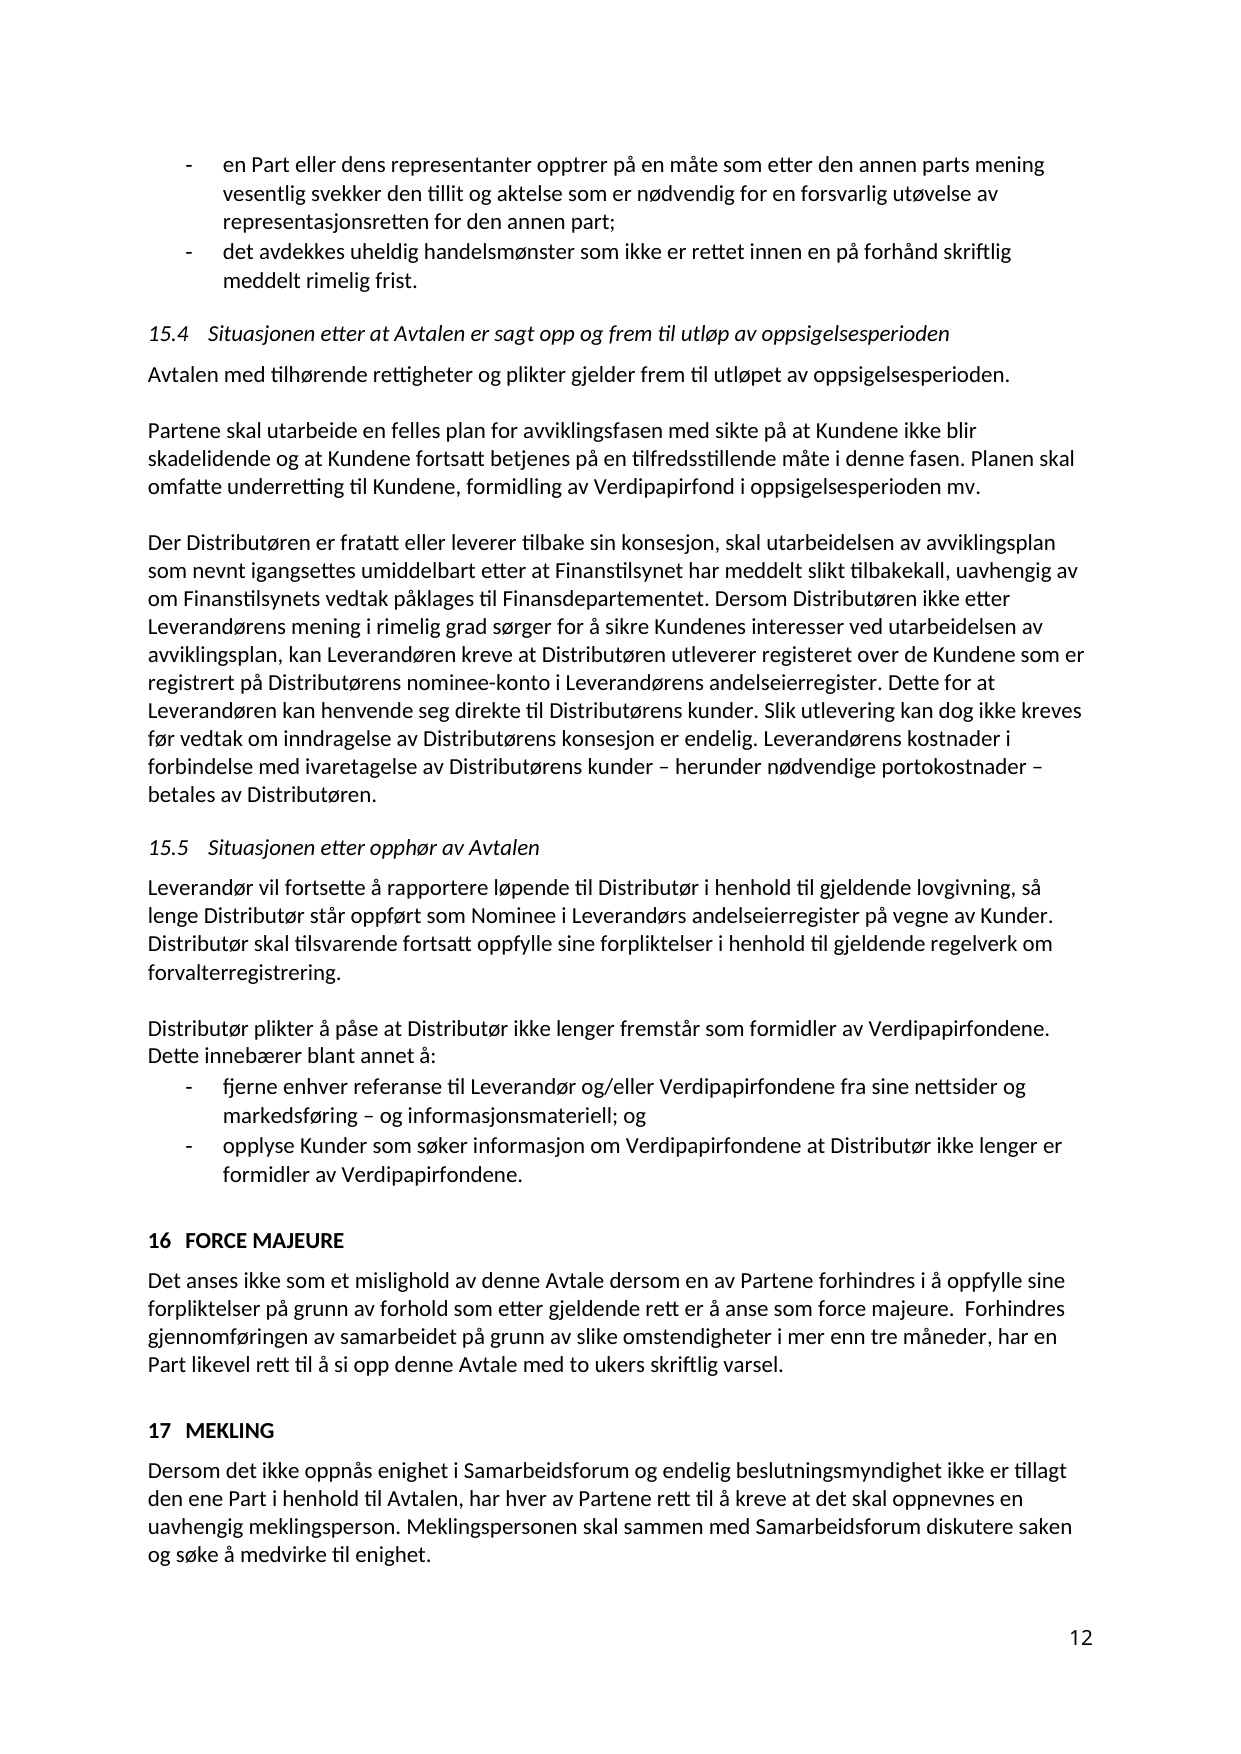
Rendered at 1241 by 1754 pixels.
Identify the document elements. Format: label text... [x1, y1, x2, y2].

list opplyse Kunder som søker informasjon om Verdipapirfondene at Distributør ikke lenger er formidler av Verdipapirfondene. [185, 1129, 1093, 1188]
list Situasjonen etter opphør av Avtalen [148, 833, 1093, 861]
text Der Distributøren er fratatt eller leverer tilbake sin konsesjon, skal utarbeidelsen av avviklingsplan som nevnt igangsettes umiddelbart etter at Finanstilsynet har meddelt slikt tilbakekall, uavhengig av om Finanstilsynets vedtak påklages til Finansdepartementet. Dersom Distributøren ikke etter Leverandørens mening i rimelig grad sørger for å sikre Kundenes interesser ved utarbeidelsen av avviklingsplan, kan Leverandøren kreve at Distributøren utleverer registeret over de Kundene som er registrert på Distributørens nominee-konto i Leverandørens andelseierregister. Dette for at Leverandøren kan henvende seg direkte til Distributørens kunder. Slik utlevering kan dog ikke kreves før vedtak om inndragelse av Distributørens konsesjon er endelig. Leverandørens kostnader i forbindelse med ivaretagelse av Distributørens kunder – herunder nødvendige portokostnader – betales av Distributøren. [148, 528, 1093, 808]
list MEKLING [148, 1416, 1093, 1444]
text Leverandør vil fortsette å rapportere løpende til Distributør i henhold til gjeldende lovgivning, så lenge Distributør står oppført som Nominee i Leverandørs andelseierregister på vegne av Kunder. Distributør skal tilsvarende fortsatt oppfylle sine forpliktelser i henhold til gjeldende regelverk om forvalterregistrering. [148, 873, 1093, 986]
list FORCE MAJEURE [148, 1226, 1093, 1254]
text Distributør plikter å påse at Distributør ikke lenger fremstår som formidler av Verdipapirfondene. Dette innebærer blant annet å: [148, 1014, 1093, 1070]
list fjerne enhver referanse til Leverandør og/eller Verdipapirfondene fra sine nettsider og markedsføring – og informasjonsmateriell; og [185, 1070, 1093, 1129]
list Situasjonen etter at Avtalen er sagt opp og frem til utløp av oppsigelsesperioden [148, 319, 1093, 347]
list det avdekkes uheldig handelsmønster som ikke er rettet innen en på forhånd skriftlig meddelt rimelig frist. [185, 235, 1093, 294]
text Det anses ikke som et mislighold av denne Avtale dersom en av Partene forhindres i å oppfylle sine forpliktelser på grunn av forhold som etter gjeldende rett er å anse som force majeure. Forhindres gjennomføringen av samarbeidet på grunn av slike omstendigheter i mer enn tre måneder, har en Part likevel rett til å si opp denne Avtale med to ukers skriftlig varsel. [148, 1266, 1093, 1378]
text Avtalen med tilhørende rettigheter og plikter gjelder frem til utløpet av oppsigelsesperioden. [148, 360, 1093, 388]
text Partene skal utarbeide en felles plan for avviklingsfasen med sikte på at Kundene ikke blir skadelidende og at Kundene fortsatt betjenes på en tilfredsstillende måte i denne fasen. Planen skal omfatte underretting til Kundene, formidling av Verdipapirfond i oppsigelsesperioden mv. [148, 416, 1093, 500]
text Dersom det ikke oppnås enighet i Samarbeidsforum og endelig beslutningsmyndighet ikke er tillagt den ene Part i henhold til Avtalen, har hver av Partene rett til å kreve at det skal oppnevnes en uavhengig meklingsperson. Meklingspersonen skal sammen med Samarbeidsforum diskutere saken og søke å medvirke til enighet. [148, 1456, 1093, 1568]
list en Part eller dens representanter opptrer på en måte som etter den annen parts mening vesentlig svekker den tillit og aktelse som er nødvendig for en forsvarlig utøvelse av representasjonsretten for den annen part; [185, 148, 1093, 235]
